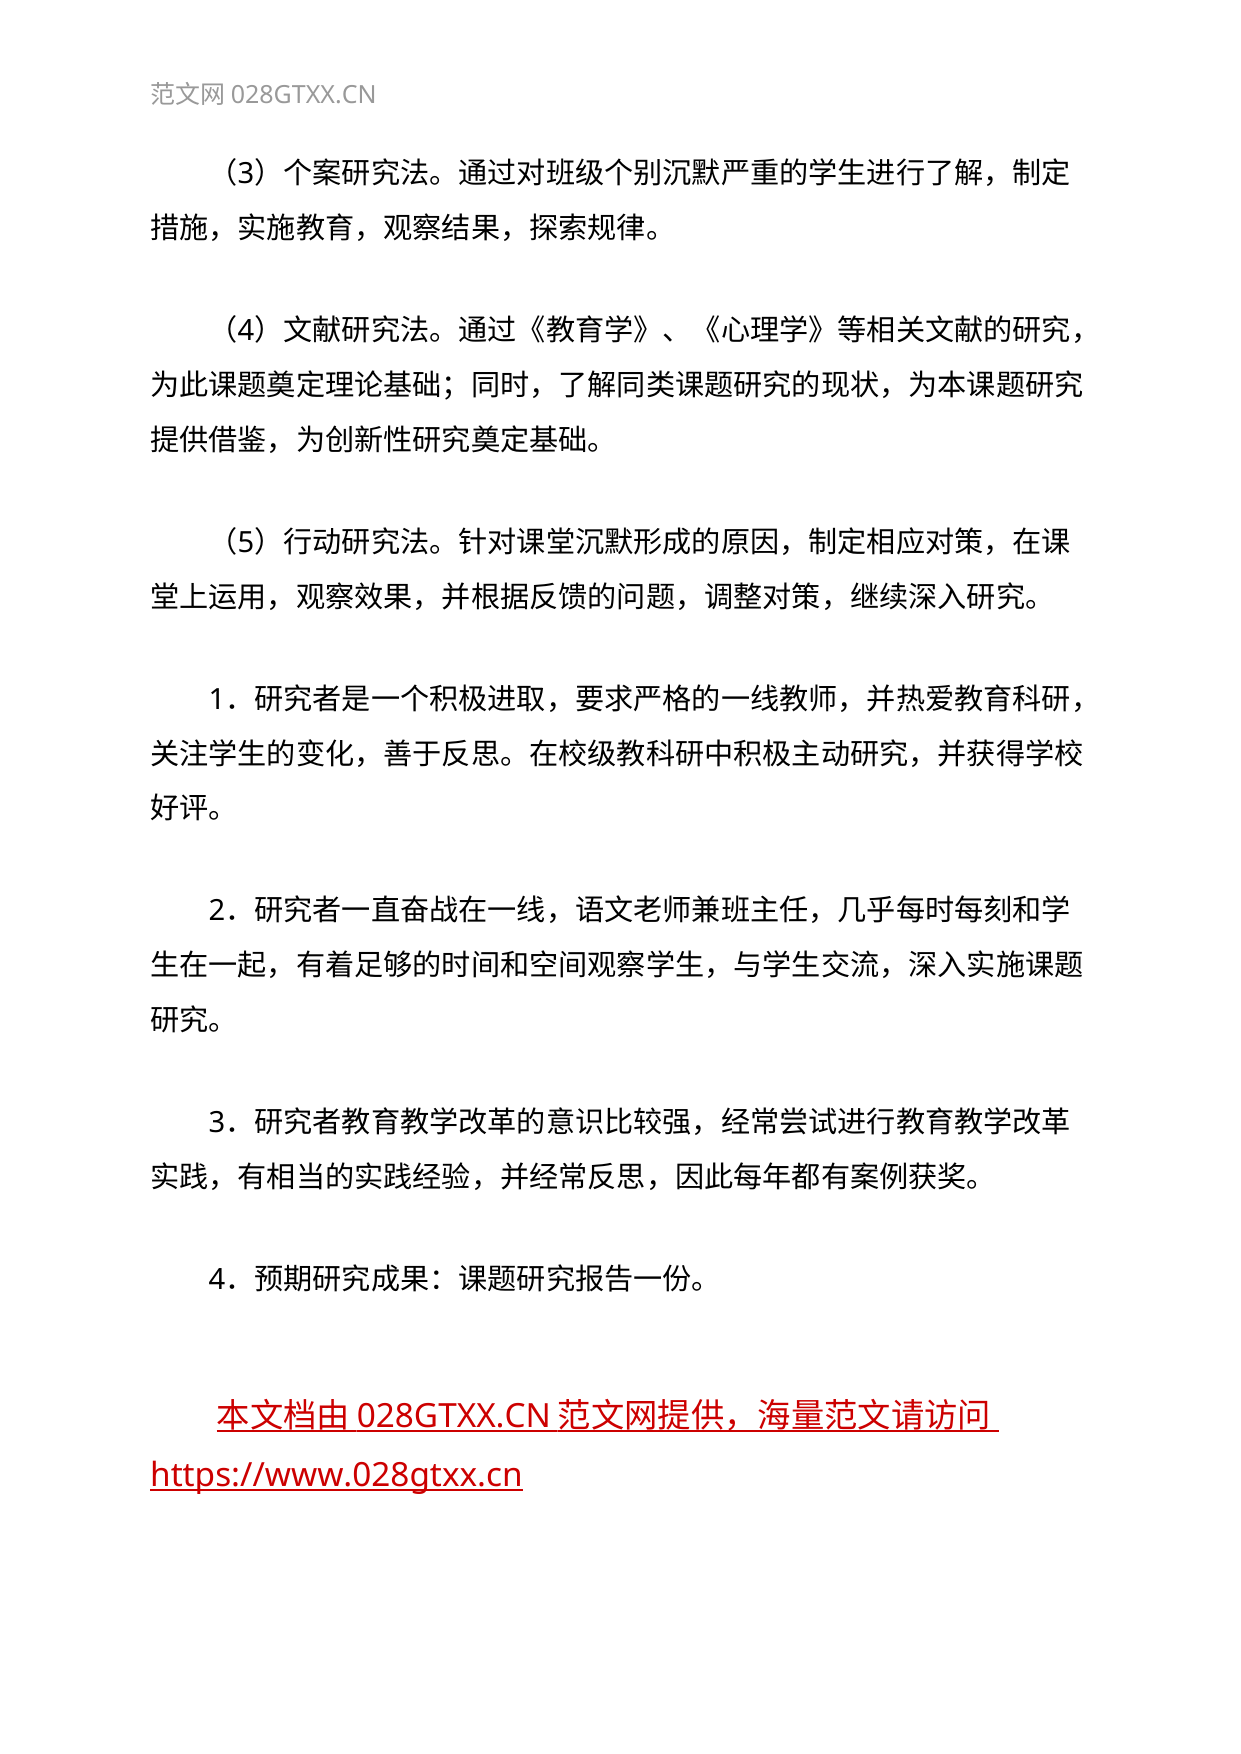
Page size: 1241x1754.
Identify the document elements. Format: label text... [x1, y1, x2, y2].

text （4）文献研究法。通过《教育学》、《心理学》等相关文献的研究，为此课题奠定理论基础；同时，了解同类课题研究的现状，为本课题研究提供借鉴，为创新性研究奠定基础。 [150, 307, 1090, 459]
text （3）个案研究法。通过对班级个别沉默严重的学生进行了解，制定措施，实施教育，观察结果，探索规律。 [150, 150, 1090, 247]
text 1．研究者是一个积极进取，要求严格的一线教师，并热爱教育科研，关注学生的变化，善于反思。在校级教科研中积极主动研究，并获得学校好评。 [150, 675, 1090, 827]
text 2．研究者一直奋战在一线，语文老师兼班主任，几乎每时每刻和学生在一起，有着足够的时间和空间观察学生，与学生交流，深入实施课题研究。 [150, 887, 1090, 1039]
text 4．预期研究成果：课题研究报告一份。 [150, 1255, 1090, 1298]
text 3．研究者教育教学改革的意识比较强，经常尝试进行教育教学改革实践，有相当的实践经验，并经常反思，因此每年都有案例获奖。 [150, 1098, 1090, 1196]
text 本文档由028GTXX.CN范文网提供，海量范文请访问 https://www.028gtxx.cn [150, 1388, 1090, 1496]
text （5）行动研究法。针对课堂沉默形成的原因，制定相应对策，在课堂上运用，观察效果，并根据反馈的问题，调整对策，继续深入研究。 [150, 518, 1090, 616]
